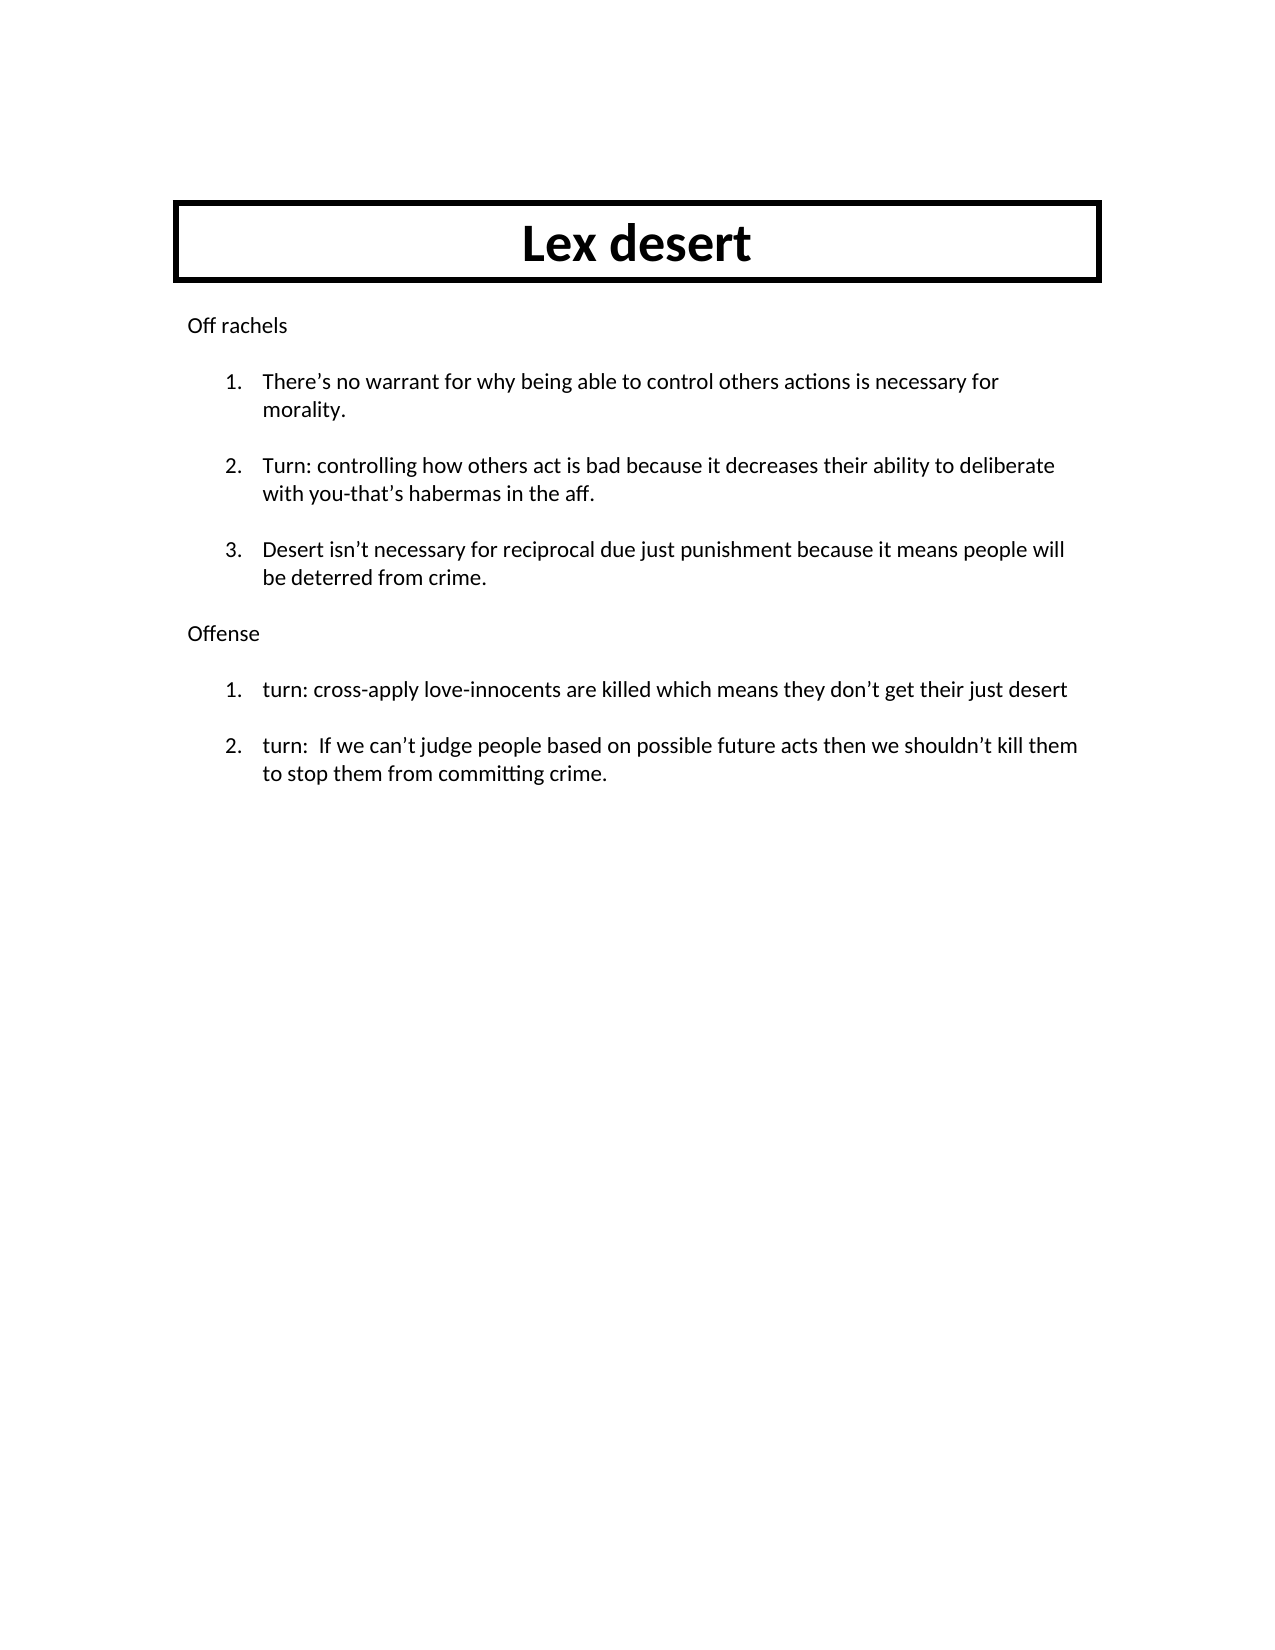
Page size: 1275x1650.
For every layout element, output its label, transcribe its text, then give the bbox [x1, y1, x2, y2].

list turn: If we can’t judge people based on possible future acts then we shouldn’t kill them to stop them from committing crime. [225, 731, 1087, 787]
subtitle Lex desert [179, 206, 1096, 277]
list Turn: controlling how others act is bad because it decreases their ability to deliberate with you-that’s habermas in the aff. [225, 451, 1087, 507]
text Off rachels [187, 311, 1087, 339]
list Desert isn’t necessary for reciprocal due just punishment because it means people will be deterred from crime. [225, 535, 1087, 591]
text Offense [187, 619, 1087, 647]
list There’s no warrant for why being able to control others actions is necessary for morality. [225, 367, 1087, 423]
list turn: cross-apply love-innocents are killed which means they don’t get their just desert [225, 675, 1087, 703]
